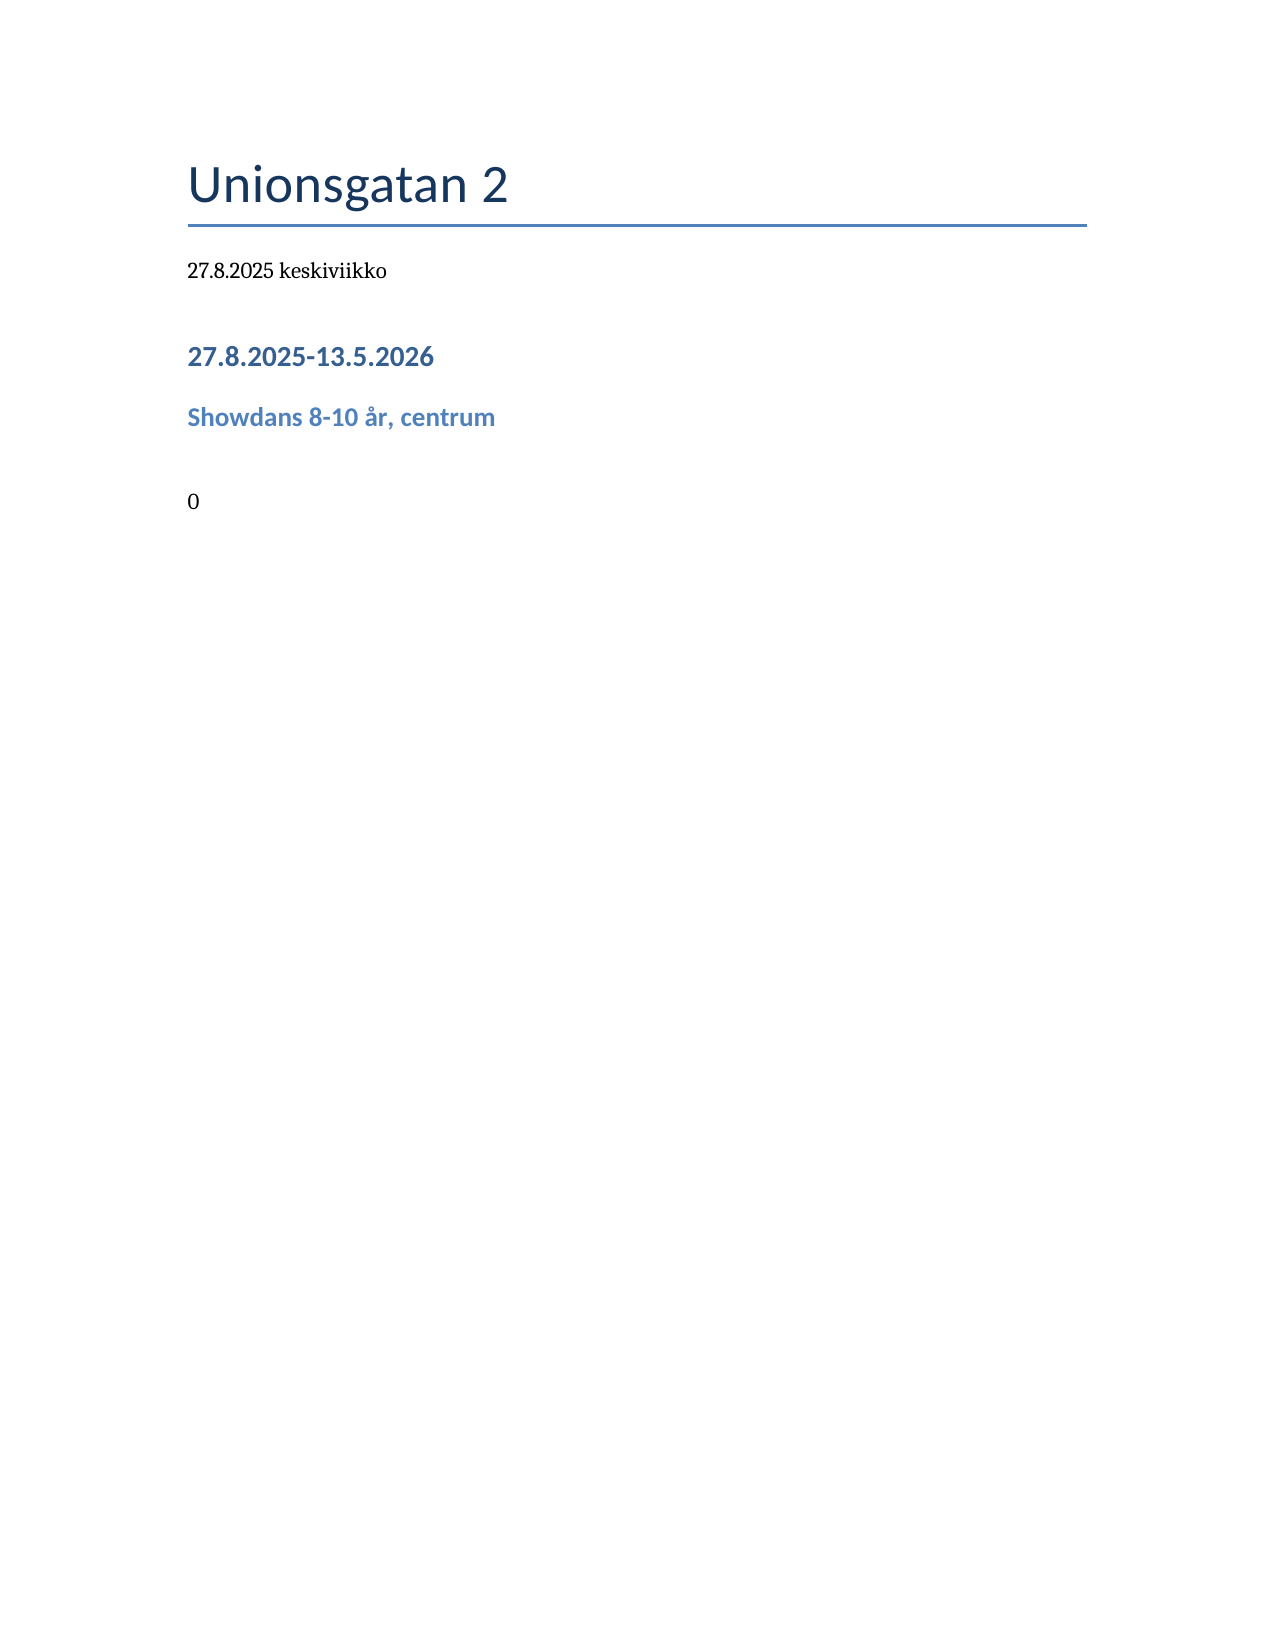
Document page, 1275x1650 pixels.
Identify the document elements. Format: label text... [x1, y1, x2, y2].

subtitle 27.8.2025-13.5.2026 [187, 338, 1087, 374]
subtitle Showdans 8-10 år, centrum [187, 400, 1087, 433]
text 27.8.2025 keskiviikko [187, 258, 1087, 284]
title Unionsgatan 2 [187, 150, 1087, 227]
text 0 [187, 489, 1087, 515]
